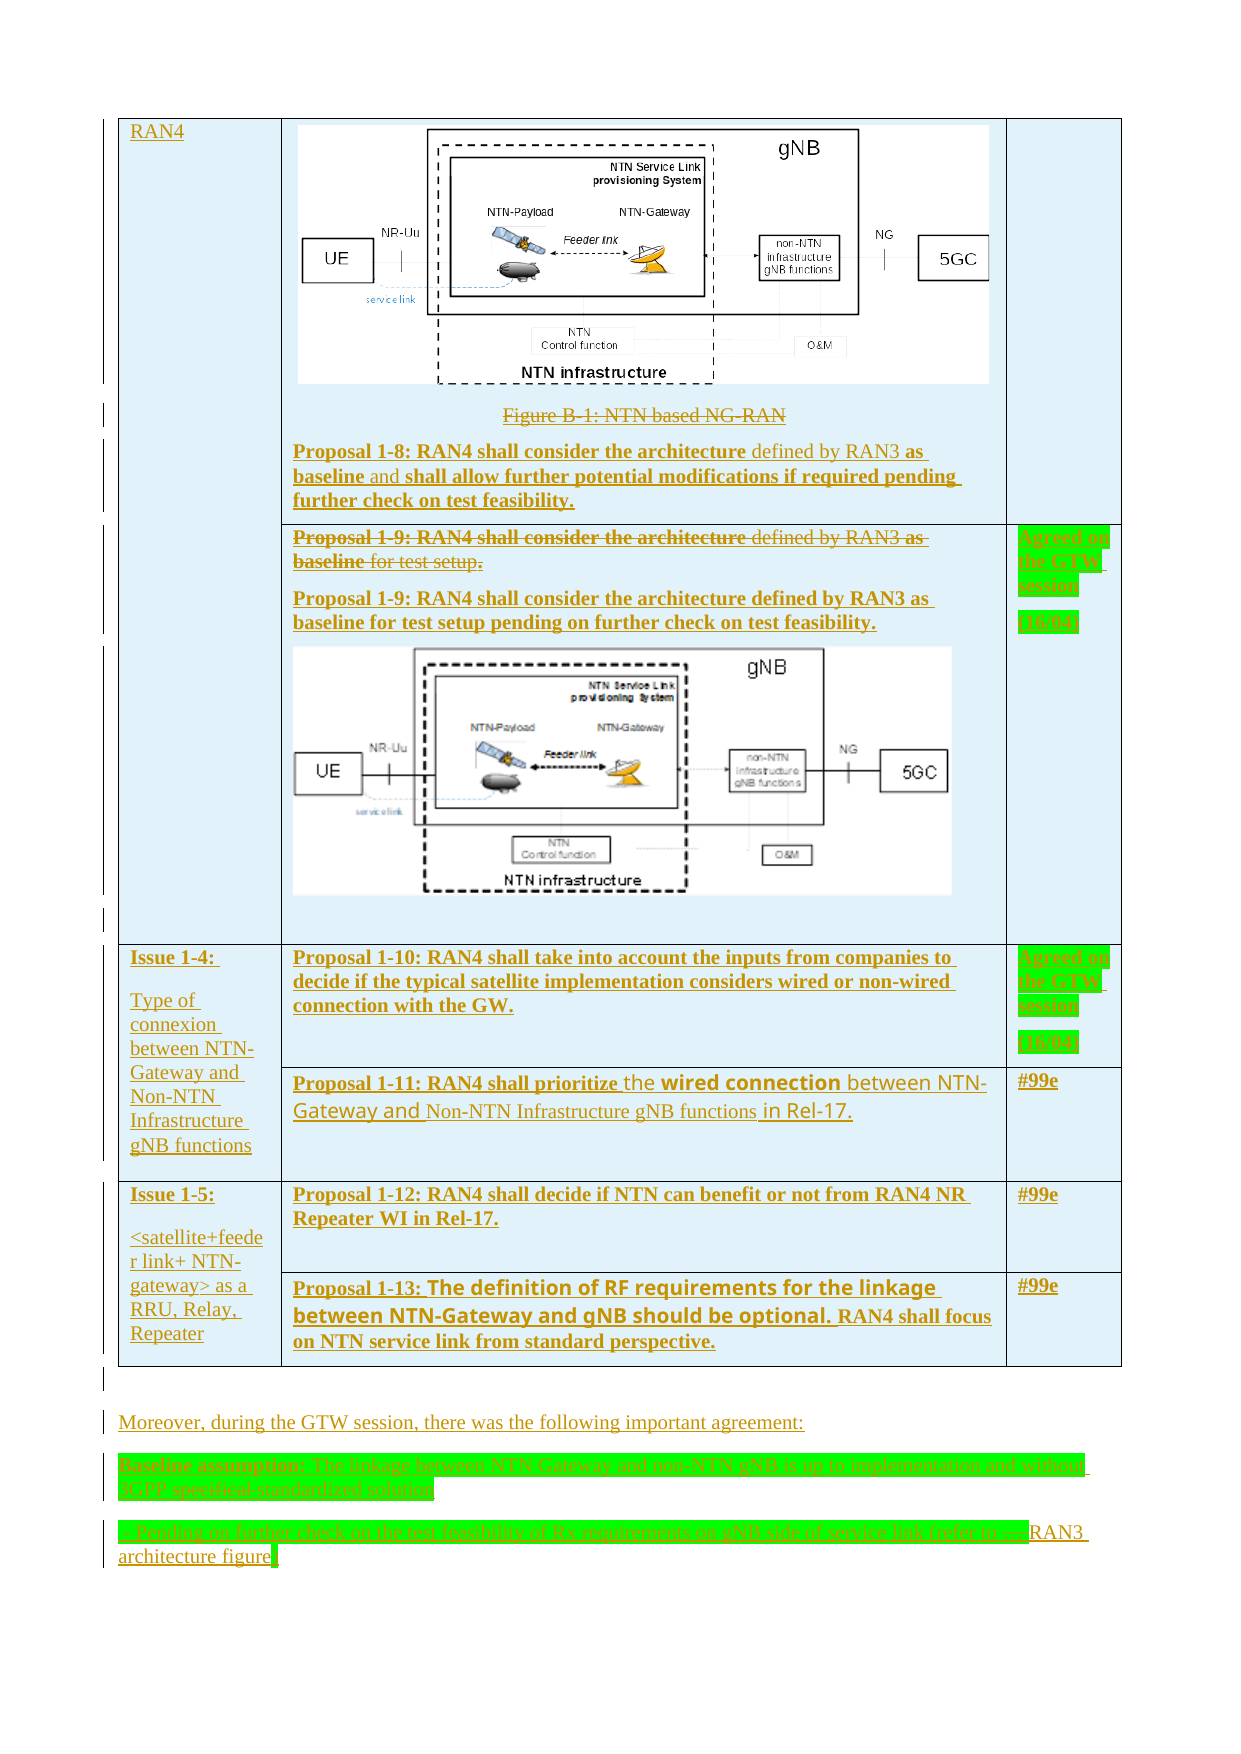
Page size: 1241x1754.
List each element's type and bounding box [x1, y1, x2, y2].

picture [292, 646, 953, 896]
